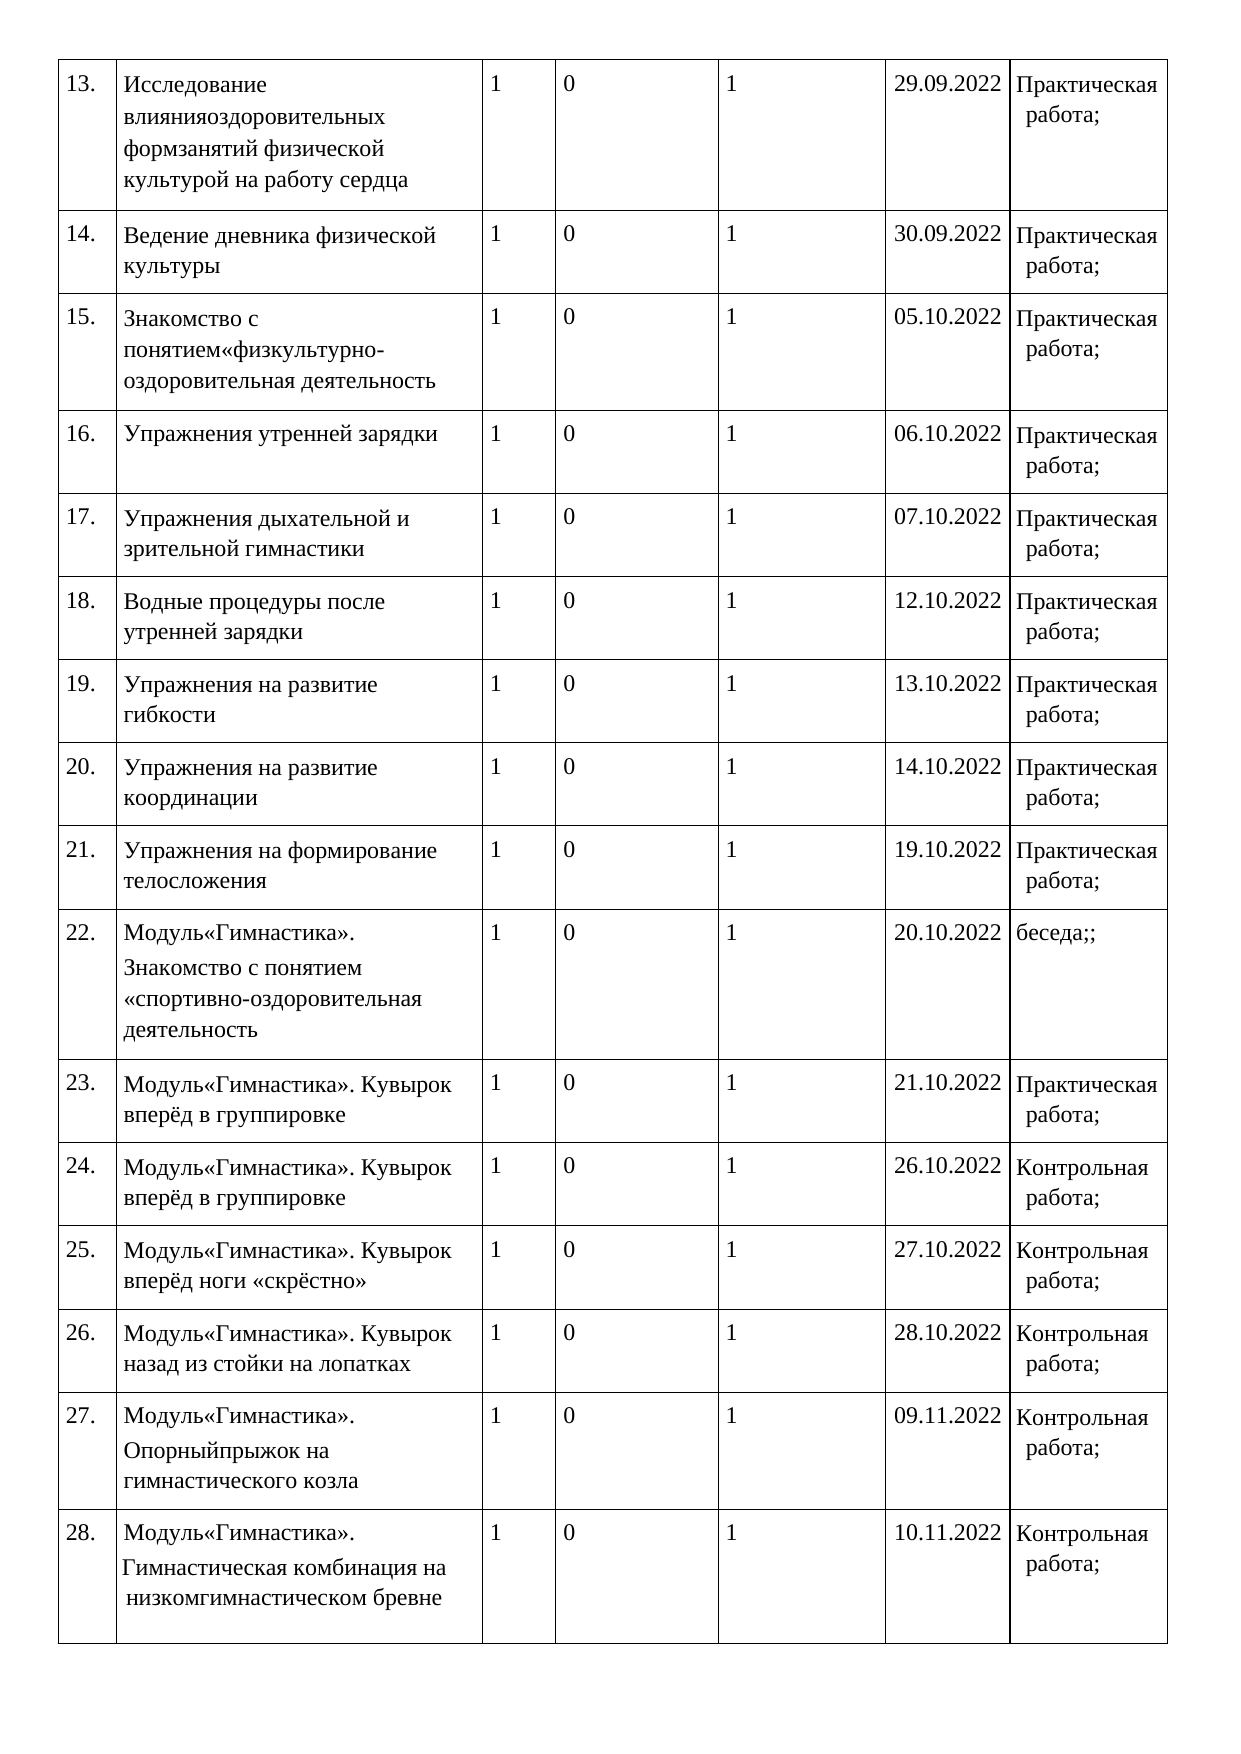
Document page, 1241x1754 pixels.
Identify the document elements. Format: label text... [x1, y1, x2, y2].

table_cell Модуль«Гимнастика». Кувырок вперёд в группировке [117, 1060, 482, 1142]
table_cell 20.10.2022 [886, 910, 1009, 1059]
table_cell 1 [483, 1510, 555, 1643]
table_cell Ведение дневника физической культуры [117, 211, 482, 293]
table_cell 1 [483, 910, 555, 1059]
table_cell 27.10.2022 [886, 1226, 1009, 1308]
table_header 13. [59, 60, 116, 210]
table_cell Практическая работа; [1011, 577, 1167, 659]
table_cell Контрольная работа; [1011, 1393, 1167, 1508]
table_cell 21.10.2022 [886, 1060, 1009, 1142]
table_cell 23. [59, 1060, 116, 1142]
table_cell 0 [556, 1510, 718, 1643]
table_cell 1 [719, 1510, 885, 1643]
table_cell 28.10.2022 [886, 1310, 1009, 1392]
table_cell 26. [59, 1310, 116, 1392]
table_cell Водные процедуры после утренней зарядки [117, 577, 482, 659]
table_cell 19.10.2022 [886, 826, 1009, 908]
table_cell 09.11.2022 [886, 1393, 1009, 1508]
table_cell 12.10.2022 [886, 577, 1009, 659]
table_cell 1 [719, 826, 885, 908]
table_cell Контрольная работа; [1011, 1510, 1167, 1643]
table_cell 0 [556, 910, 718, 1059]
table_cell 1 [719, 660, 885, 742]
table_cell 0 [556, 494, 718, 576]
table_cell 05.10.2022 [886, 294, 1009, 410]
table_cell 1 [719, 1060, 885, 1142]
table_cell 1 [719, 294, 885, 410]
table_cell 1 [483, 494, 555, 576]
table_cell Модуль«Гимнастика». Кувырок вперёд ноги «скрёстно» [117, 1226, 482, 1308]
table_cell 14. [59, 211, 116, 293]
table_header 0 [556, 60, 718, 210]
table_cell Модуль«Гимнастика». Кувырок вперёд в группировке [117, 1143, 482, 1225]
table_cell 1 [719, 743, 885, 825]
table_cell 0 [556, 577, 718, 659]
table_cell Модуль«Гимнастика». Опорныйпрыжок на гимнастического козла [117, 1393, 482, 1508]
table_cell Модуль«Гимнастика». Кувырок назад из стойки на лопатках [117, 1310, 482, 1392]
table_cell 07.10.2022 [886, 494, 1009, 576]
table_cell Практическая работа; [1011, 1060, 1167, 1142]
table_cell 24. [59, 1143, 116, 1225]
table_cell 0 [556, 294, 718, 410]
table_cell 1 [483, 294, 555, 410]
table_cell 1 [483, 660, 555, 742]
table_cell 1 [483, 826, 555, 908]
table_cell Практическая работа; [1011, 660, 1167, 742]
table_cell 15. [59, 294, 116, 410]
table_cell 27. [59, 1393, 116, 1508]
table_cell 21. [59, 826, 116, 908]
table_cell 19. [59, 660, 116, 742]
table_cell 1 [483, 1310, 555, 1392]
table_cell 1 [719, 494, 885, 576]
table_cell 0 [556, 660, 718, 742]
table_cell 25. [59, 1226, 116, 1308]
table_cell Практическая работа; [1011, 411, 1167, 493]
table_cell Модуль«Гимнастика». Гимнастическая комбинация на низкомгимнастическом бревне [117, 1510, 482, 1643]
table_cell 1 [483, 1060, 555, 1142]
table_cell 1 [719, 1393, 885, 1508]
table_cell 1 [483, 743, 555, 825]
table_cell 0 [556, 1310, 718, 1392]
table_header Практическая работа; [1011, 60, 1167, 210]
table_cell Практическая работа; [1011, 211, 1167, 293]
table_cell Упражнения дыхательной и зрительной гимнастики [117, 494, 482, 576]
table_cell 1 [719, 910, 885, 1059]
table_cell Знакомство с понятием«физкультурно- оздоровительная деятельность [117, 294, 482, 410]
table_cell Контрольная работа; [1011, 1310, 1167, 1392]
table_cell 20. [59, 743, 116, 825]
table_cell 1 [483, 577, 555, 659]
table_cell 22. [59, 910, 116, 1059]
table_cell Упражнения на развитие гибкости [117, 660, 482, 742]
table_cell 0 [556, 826, 718, 908]
table_cell 1 [483, 411, 555, 493]
table_header Исследование влиянияоздоровительных формзанятий физической культурой на работу сердца [117, 60, 482, 210]
table_cell 18. [59, 577, 116, 659]
table_cell 0 [556, 1060, 718, 1142]
table_cell 0 [556, 1143, 718, 1225]
table_cell 0 [556, 743, 718, 825]
table_cell беседа;; [1011, 910, 1167, 1059]
table_cell 17. [59, 494, 116, 576]
table_cell 0 [556, 411, 718, 493]
table_cell 13.10.2022 [886, 660, 1009, 742]
table_cell 1 [483, 1393, 555, 1508]
table_cell 1 [719, 1226, 885, 1308]
table_cell 1 [719, 1143, 885, 1225]
table_cell 1 [483, 1226, 555, 1308]
table_cell Контрольная работа; [1011, 1143, 1167, 1225]
table_cell Упражнения утренней зарядки [117, 411, 482, 493]
table_cell Практическая работа; [1011, 743, 1167, 825]
table_cell Контрольная работа; [1011, 1226, 1167, 1308]
table_header 1 [719, 60, 885, 210]
table_cell 30.09.2022 [886, 211, 1009, 293]
table_header 1 [483, 60, 555, 210]
table_cell 1 [719, 411, 885, 493]
table_cell 1 [483, 1143, 555, 1225]
table_cell 0 [556, 1226, 718, 1308]
table_cell 0 [556, 211, 718, 293]
table_cell 1 [719, 577, 885, 659]
table_cell 0 [556, 1393, 718, 1508]
table_cell 16. [59, 411, 116, 493]
table_cell 06.10.2022 [886, 411, 1009, 493]
table_cell 26.10.2022 [886, 1143, 1009, 1225]
table_cell Практическая работа; [1011, 826, 1167, 908]
table_cell Модуль«Гимнастика». Знакомство с понятием «спортивно-оздоровительная деятельность [117, 910, 482, 1059]
table_cell 1 [719, 211, 885, 293]
table_header 29.09.2022 [886, 60, 1009, 210]
table_cell Упражнения на формирование телосложения [117, 826, 482, 908]
table_cell 14.10.2022 [886, 743, 1009, 825]
table_cell Практическая работа; [1011, 294, 1167, 410]
table_cell 28. [59, 1510, 116, 1643]
table_cell Упражнения на развитие координации [117, 743, 482, 825]
table_cell Практическая работа; [1011, 494, 1167, 576]
table_cell 1 [483, 211, 555, 293]
table_cell 1 [719, 1310, 885, 1392]
table_cell 10.11.2022 [886, 1510, 1009, 1643]
